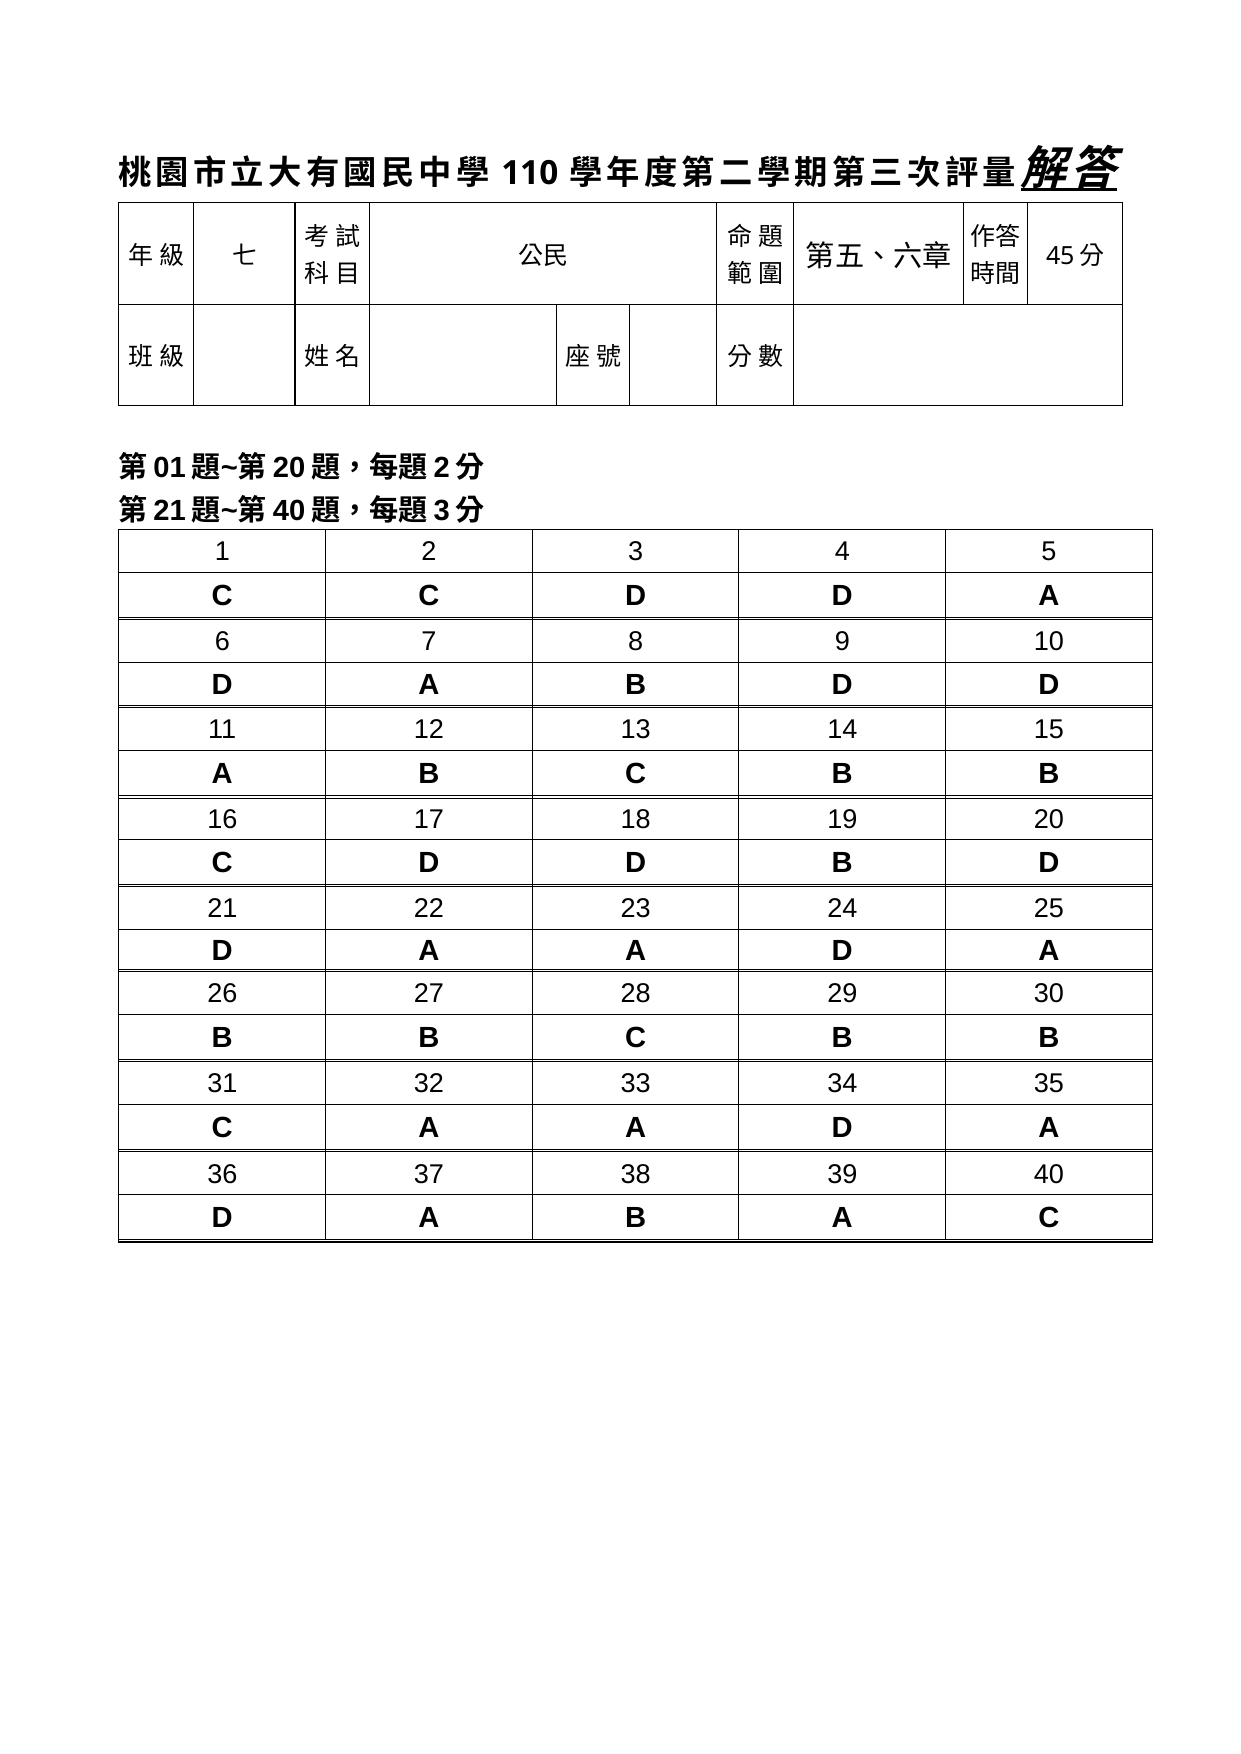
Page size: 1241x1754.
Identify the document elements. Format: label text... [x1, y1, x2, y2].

table_cell D [739, 573, 945, 617]
table_cell C [119, 840, 325, 884]
table_cell 6 [119, 620, 325, 662]
table_cell A [946, 573, 1152, 617]
table_cell 35 [946, 1062, 1152, 1104]
table_cell 22 [326, 887, 532, 929]
table_cell 17 [326, 799, 532, 838]
table_cell 12 [326, 708, 532, 750]
table_cell A [533, 1105, 738, 1149]
table_cell 20 [946, 799, 1152, 838]
table_cell C [119, 1105, 325, 1149]
table_cell 9 [739, 620, 945, 662]
table_cell [794, 305, 1122, 405]
table_cell D [533, 840, 738, 884]
table_cell B [739, 840, 945, 884]
table_cell 21 [119, 887, 325, 929]
table_cell 班 級 [119, 305, 193, 405]
table_cell C [119, 573, 325, 617]
table_cell D [326, 840, 532, 884]
table_cell 38 [533, 1152, 738, 1194]
table_header 4 [739, 530, 945, 572]
table_cell C [533, 1015, 738, 1059]
table_header 45分 [1028, 203, 1122, 304]
table_header 七 [194, 203, 294, 304]
table_cell 30 [946, 972, 1152, 1014]
table_cell D [119, 930, 325, 969]
table_header 5 [946, 530, 1152, 572]
table_cell C [946, 1195, 1152, 1239]
table_header 公民 [370, 203, 716, 304]
table_cell 28 [533, 972, 738, 1014]
table_cell B [119, 1015, 325, 1059]
table_cell D [119, 663, 325, 705]
table_cell 24 [739, 887, 945, 929]
table_cell 19 [739, 799, 945, 838]
table_cell B [739, 751, 945, 795]
table_cell D [739, 1105, 945, 1149]
table_cell B [326, 751, 532, 795]
table_header 作答 時間 [964, 203, 1027, 304]
table_cell 14 [739, 708, 945, 750]
table_header 1 [119, 530, 325, 572]
text 桃園市立大有國民中學110學年度第二學期第三次評量解答 [118, 127, 1122, 202]
table_cell A [119, 751, 325, 795]
table_cell D [533, 573, 738, 617]
table_cell C [326, 573, 532, 617]
table_cell D [946, 663, 1152, 705]
table_cell A [946, 1105, 1152, 1149]
table_cell B [946, 1015, 1152, 1059]
table_cell C [533, 751, 738, 795]
table_header 命 題 範 圍 [717, 203, 793, 304]
table_cell B [326, 1015, 532, 1059]
table_cell A [533, 930, 738, 969]
table_cell 座 號 [557, 305, 629, 405]
table_cell 15 [946, 708, 1152, 750]
table_cell 23 [533, 887, 738, 929]
table_cell 10 [946, 620, 1152, 662]
table_cell 31 [119, 1062, 325, 1104]
table_cell A [326, 1195, 532, 1239]
table_cell B [533, 663, 738, 705]
table_cell D [739, 930, 945, 969]
table_header 年 級 [119, 203, 193, 304]
table_cell 13 [533, 708, 738, 750]
table_cell 25 [946, 887, 1152, 929]
table_cell 分 數 [717, 305, 793, 405]
table_cell A [739, 1195, 945, 1239]
text 第01題~第20題，每題2分 [118, 444, 1122, 486]
table_cell 29 [739, 972, 945, 1014]
table_cell D [946, 840, 1152, 884]
table_cell 37 [326, 1152, 532, 1194]
table_header 考 試 科 目 [296, 203, 369, 304]
table_cell B [946, 751, 1152, 795]
table_cell 33 [533, 1062, 738, 1104]
table_cell 27 [326, 972, 532, 1014]
table_cell [630, 305, 716, 405]
table_cell D [739, 663, 945, 705]
table_cell 26 [119, 972, 325, 1014]
table_cell 34 [739, 1062, 945, 1104]
table_cell 11 [119, 708, 325, 750]
table_cell 39 [739, 1152, 945, 1194]
table_cell A [326, 1105, 532, 1149]
table_cell A [326, 930, 532, 969]
table_cell B [533, 1195, 738, 1239]
table_cell [370, 305, 556, 405]
table_cell 40 [946, 1152, 1152, 1194]
table_cell 36 [119, 1152, 325, 1194]
table_header 3 [533, 530, 738, 572]
table_cell 8 [533, 620, 738, 662]
table_header 第五、六章 [794, 203, 963, 304]
table_cell D [119, 1195, 325, 1239]
table_cell A [946, 930, 1152, 969]
text 第21題~第40題，每題3分 [118, 486, 1122, 528]
table_cell 7 [326, 620, 532, 662]
table_cell 18 [533, 799, 738, 838]
table_cell 姓 名 [296, 305, 369, 405]
table_cell B [739, 1015, 945, 1059]
table_cell 32 [326, 1062, 532, 1104]
table_cell A [326, 663, 532, 705]
table_cell [194, 305, 294, 405]
table_cell 16 [119, 799, 325, 838]
table_header 2 [326, 530, 532, 572]
